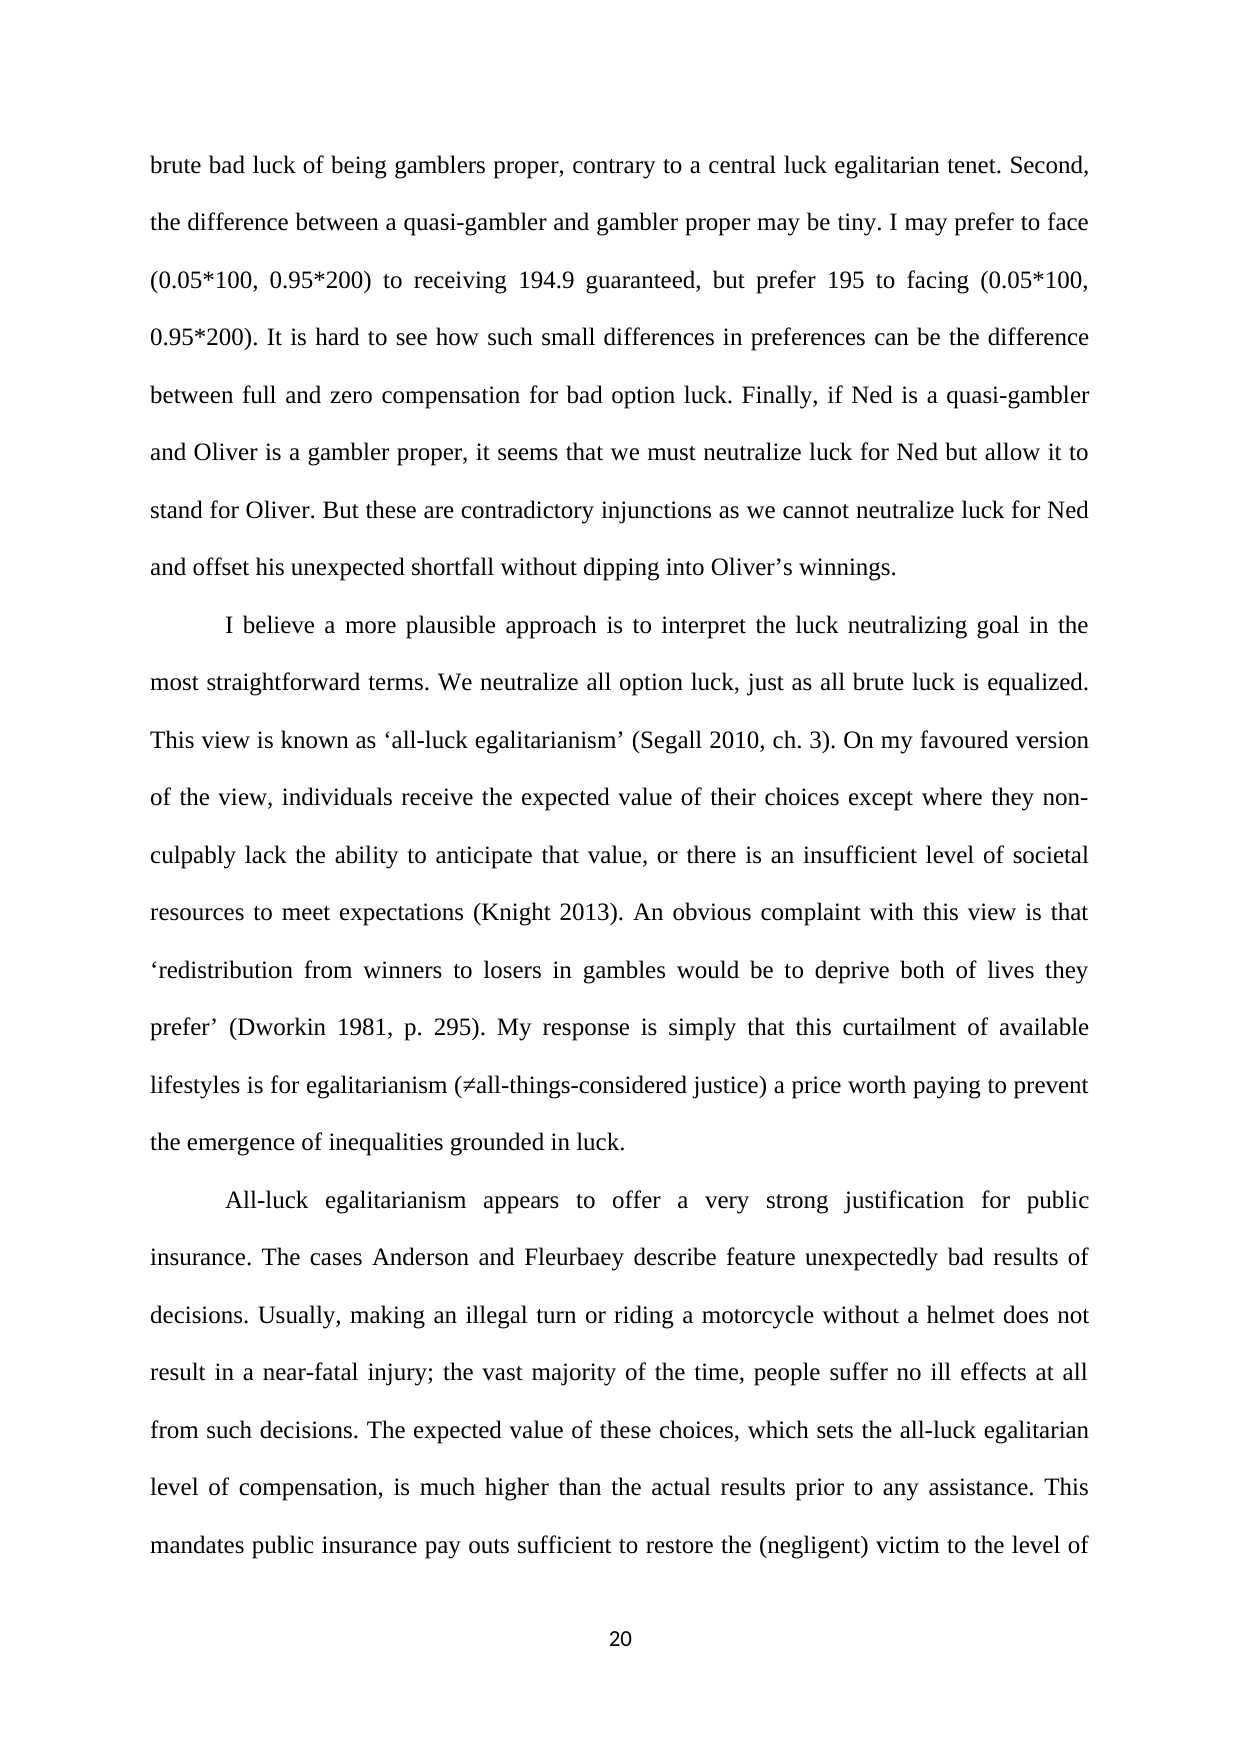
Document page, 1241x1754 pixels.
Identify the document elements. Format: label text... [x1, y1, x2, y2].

text I believe a more plausible approach is to interpret the luck neutralizing goal in the most straightforward terms. We neutralize all option luck, just as all brute luck is equalized. This view is known as ‘all-luck egalitarianism’ (Segall 2010, ch. 3). On my favoured version of the view, individuals receive the expected value of their choices except where they non-culpably lack the ability to anticipate that value, or there is an insufficient level of societal resources to meet expectations (Knight 2013). An obvious complaint with this view is that ‘redistribution from winners to losers in gambles would be to deprive both of lives they prefer’ (Dworkin 1981, p. 295). My response is simply that this curtailment of available lifestyles is for egalitarianism (≠all-things-considered justice) a price worth paying to prevent the emergence of inequalities grounded in luck. [150, 610, 1090, 1156]
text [150, 1185, 1090, 1559]
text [150, 150, 1090, 581]
